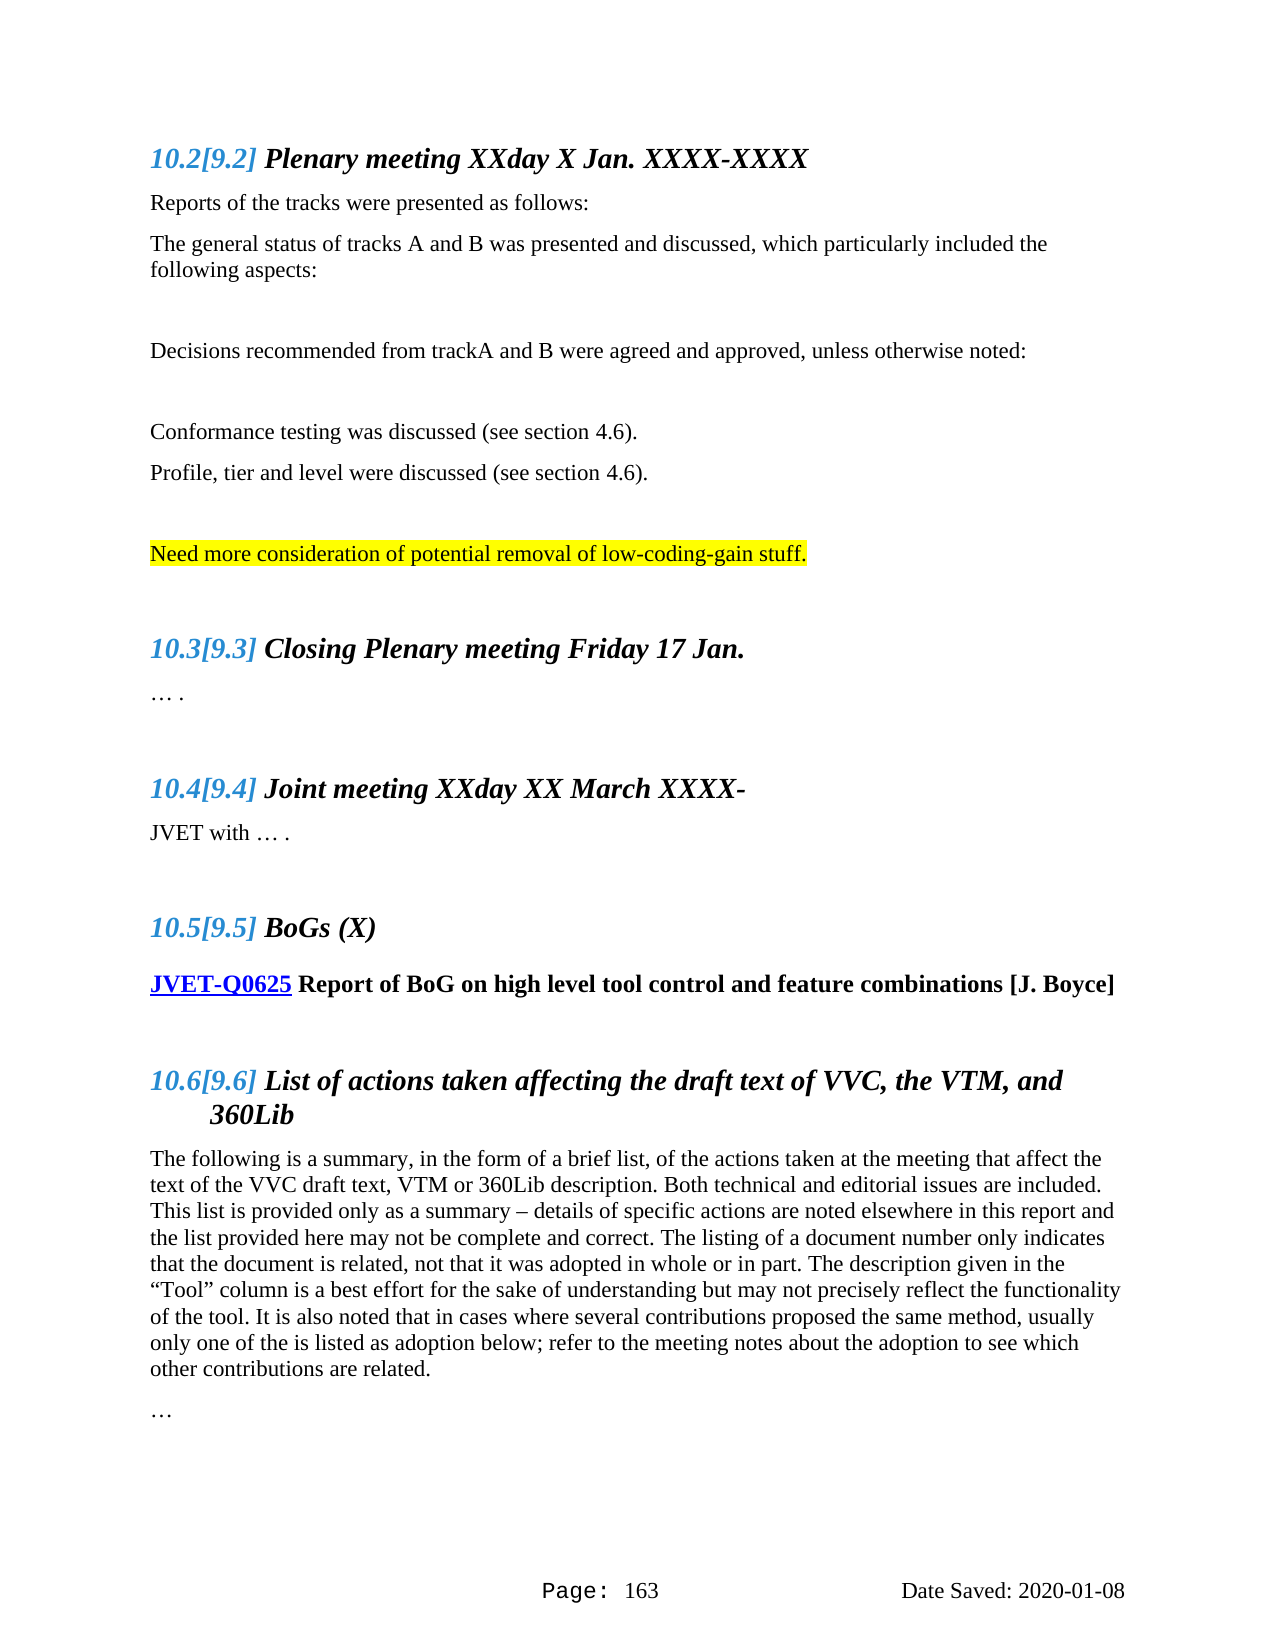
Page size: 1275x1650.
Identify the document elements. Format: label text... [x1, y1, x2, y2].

subtitle BoGs (X) [150, 911, 1125, 944]
subtitle List of actions taken affecting the draft text of VVC, the VTM, and 360Lib [150, 1063, 1125, 1131]
subtitle Closing Plenary meeting Friday 17 Jan. [150, 631, 1125, 665]
text JVET with … . [150, 819, 1125, 845]
subtitle Joint meeting XXday XX March XXXX- [150, 771, 1125, 804]
text The general status of tracks A and B was presented and discussed, which particularly included the following aspects: [150, 229, 1125, 282]
text Profile, tier and level were discussed (see section 4.6). [150, 458, 1125, 485]
text Decisions recommended from trackA and B were agreed and approved, unless otherwise noted: [150, 337, 1125, 363]
text … . [150, 679, 1125, 706]
subtitle JVET-Q0625 Report of BoG on high level tool control and feature combinations [J. Boyce] [150, 969, 1125, 998]
subtitle Plenary meeting XXday X Jan. XXXX-XXXX [150, 141, 1125, 175]
text Conformance testing was discussed (see section 4.6). [150, 418, 1125, 444]
text Reports of the tracks were presented as follows: [150, 189, 1125, 215]
text … [150, 1396, 1125, 1422]
text Need more consideration of potential removal of low-coding-gain stuff. [150, 539, 1125, 566]
text The following is a summary, in the form of a brief list, of the actions taken at the meeting that affect the text of the VVC draft text, VTM or 360Lib description. Both technical and editorial issues are included. This list is provided only as a summary – details of specific actions are noted elsewhere in this report and the list provided here may not be complete and correct. The listing of a document number only indicates that the document is related, not that it was adopted in whole or in part. The description given in the “Tool” column is a best effort for the sake of understanding but may not precisely reflect the functionality of the tool. It is also noted that in cases where several contributions proposed the same method, usually only one of the is listed as adoption below; refer to the meeting notes about the adoption to see which other contributions are related. [150, 1145, 1125, 1382]
